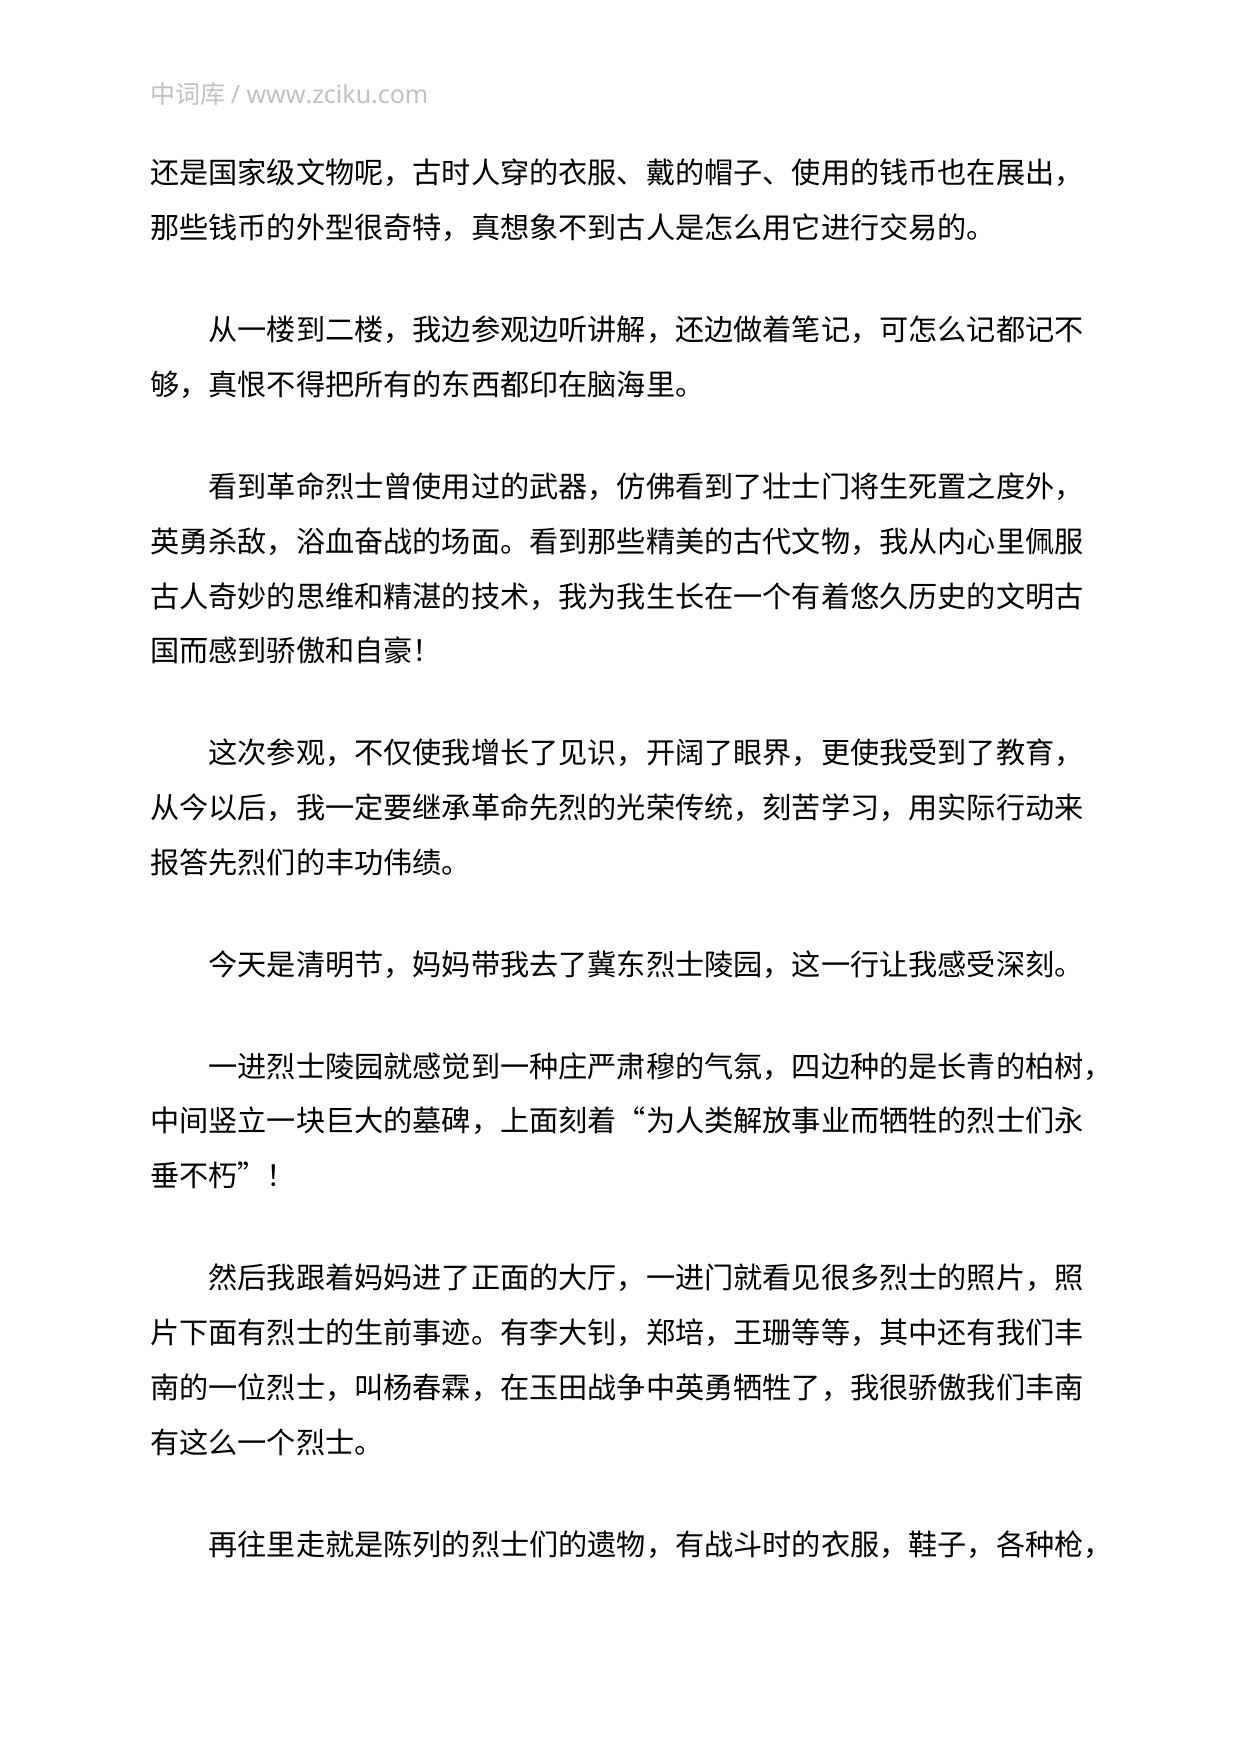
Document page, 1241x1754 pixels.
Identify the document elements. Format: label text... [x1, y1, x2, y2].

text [150, 150, 1090, 247]
text 然后我跟着妈妈进了正面的大厅，一进门就看见很多烈士的照片，照片下面有烈士的生前事迹。有李大钊，郑培，王珊等等，其中还有我们丰南的一位烈士，叫杨春霖，在玉田战争中英勇牺牲了，我很骄傲我们丰南有这么一个烈士。 [150, 1255, 1090, 1462]
text 这次参观，不仅使我增长了见识，开阔了眼界，更使我受到了教育，从今以后，我一定要继承革命先烈的光荣传统，刻苦学习，用实际行动来报答先烈们的丰功伟绩。 [150, 730, 1090, 882]
text 从一楼到二楼，我边参观边听讲解，还边做着笔记，可怎么记都记不够，真恨不得把所有的东西都印在脑海里。 [150, 307, 1090, 404]
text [150, 1521, 1090, 1563]
text 一进烈士陵园就感觉到一种庄严肃穆的气氛，四边种的是长青的柏树，中间竖立一块巨大的墓碑，上面刻着“为人类解放事业而牺牲的烈士们永垂不朽”！ [150, 1043, 1090, 1195]
text 今天是清明节，妈妈带我去了冀东烈士陵园，这一行让我感受深刻。 [150, 941, 1090, 984]
text 看到革命烈士曾使用过的武器，仿佛看到了壮士门将生死置之度外，英勇杀敌，浴血奋战的场面。看到那些精美的古代文物，我从内心里佩服古人奇妙的思维和精湛的技术，我为我生长在一个有着悠久历史的文明古国而感到骄傲和自豪！ [150, 463, 1090, 670]
